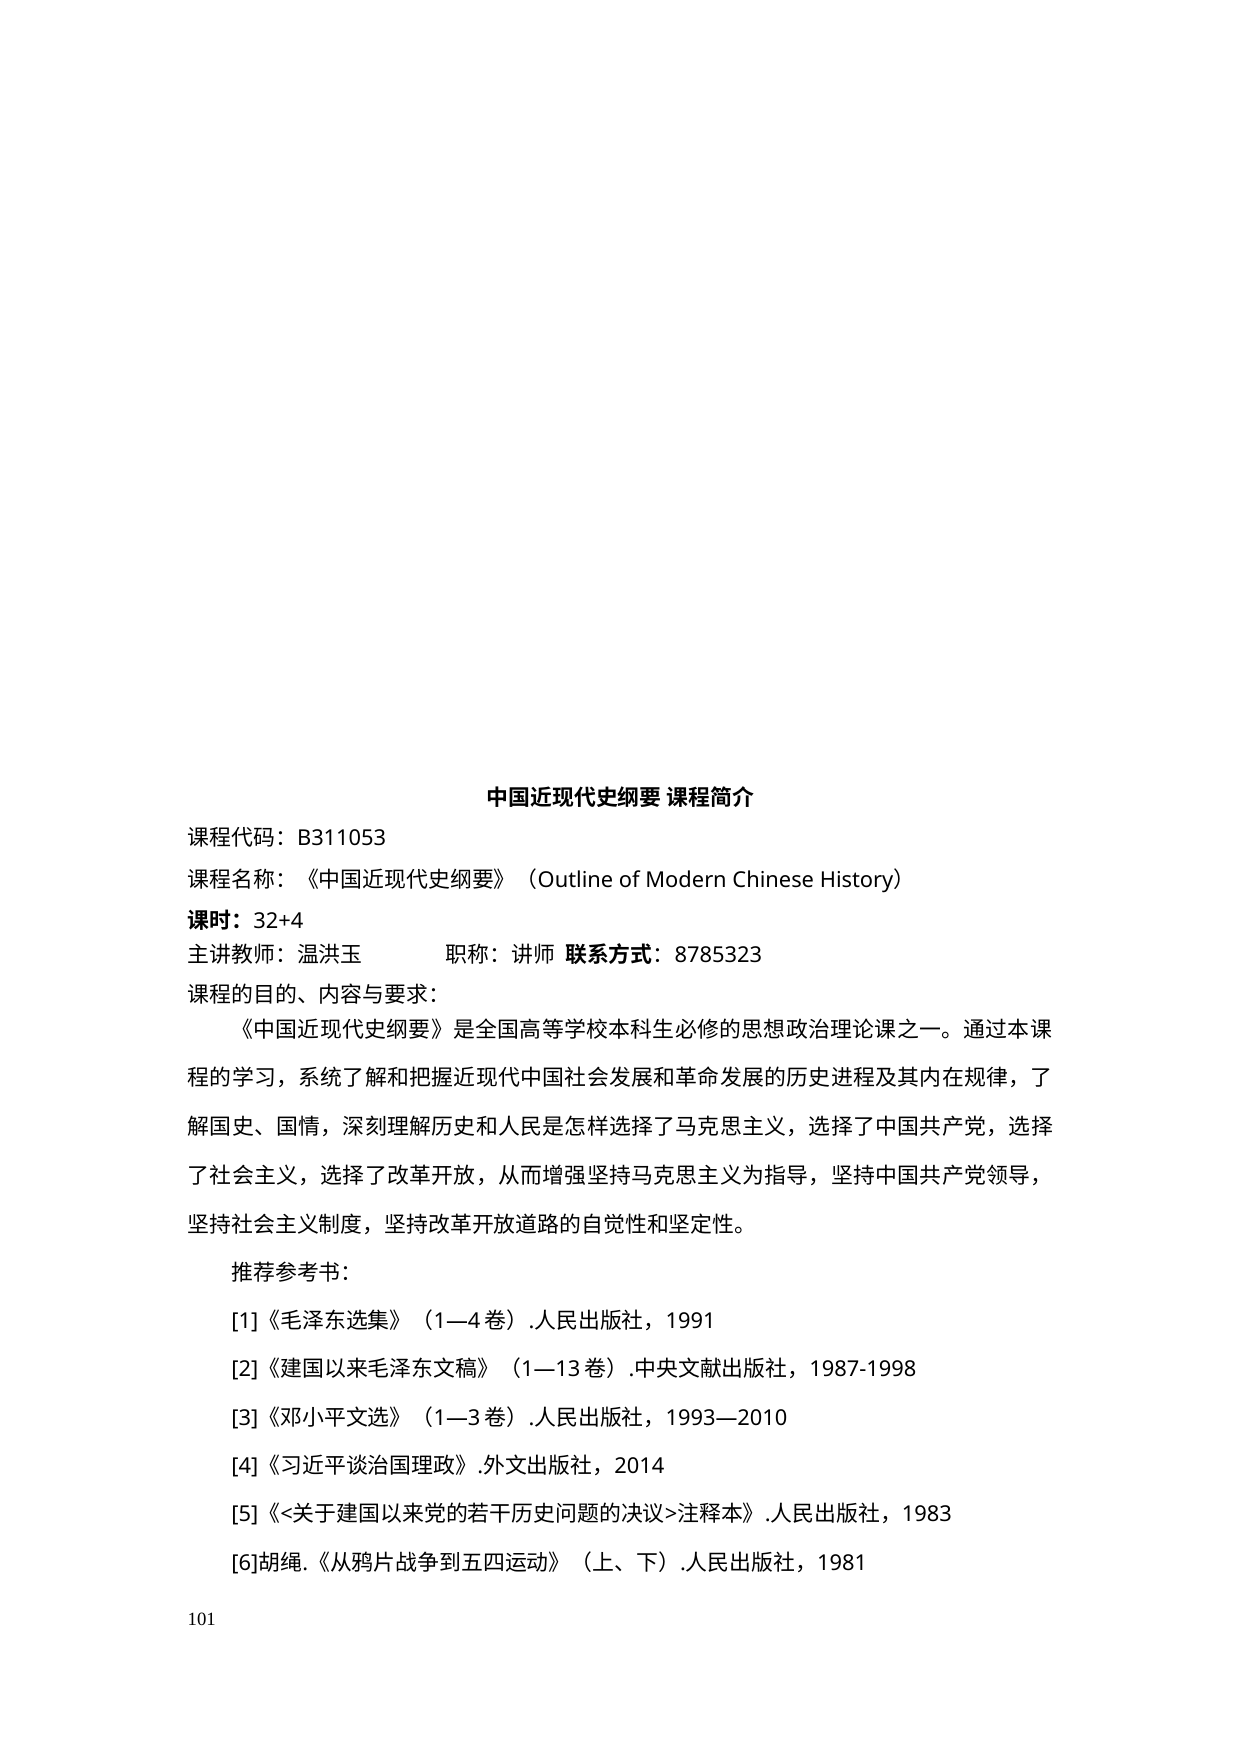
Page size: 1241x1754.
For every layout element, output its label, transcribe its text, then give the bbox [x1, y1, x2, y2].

text 主讲教师：温洪玉 职称：讲师 联系方式：8785323 [187, 937, 1053, 969]
text 课程的目的、内容与要求： [187, 969, 1053, 1011]
text 推荐参考书： [187, 1254, 1053, 1287]
text 《中国近现代史纲要》是全国高等学校本科生必修的思想政治理论课之一。通过本课程的学习，系统了解和把握近现代中国社会发展和革命发展的历史进程及其内在规律，了解国史、国情，深刻理解历史和人民是怎样选择了马克思主义，选择了中国共产党，选择了社会主义，选择了改革开放，从而增强坚持马克思主义为指导，坚持中国共产党领导，坚持社会主义制度，坚持改革开放道路的自觉性和坚定性。 [187, 1011, 1053, 1239]
text [6]胡绳.《从鸦片战争到五四运动》（上、下）.人民出版社，1981 [187, 1544, 1053, 1577]
text [3]《邓小平文选》（1—3卷）.人民出版社，1993—2010 [187, 1399, 1053, 1432]
text [2]《建国以来毛泽东文稿》（1—13卷）.中央文献出版社，1987-1998 [187, 1351, 1053, 1384]
text 课程代码：B311053 [187, 812, 1053, 854]
text [5]《<关于建国以来党的若干历史问题的决议>注释本》.人民出版社，1983 [187, 1496, 1053, 1529]
text 课程名称：《中国近现代史纲要》（Outline of Modern Chinese History） [187, 854, 1053, 895]
text [1]《毛泽东选集》（1—4卷）.人民出版社，1991 [187, 1303, 1053, 1335]
text [4]《习近平谈治国理政》.外文出版社，2014 [187, 1448, 1053, 1480]
text 中国近现代史纲要 课程简介 [187, 779, 1053, 812]
text 课时：32+4 [187, 895, 1053, 937]
